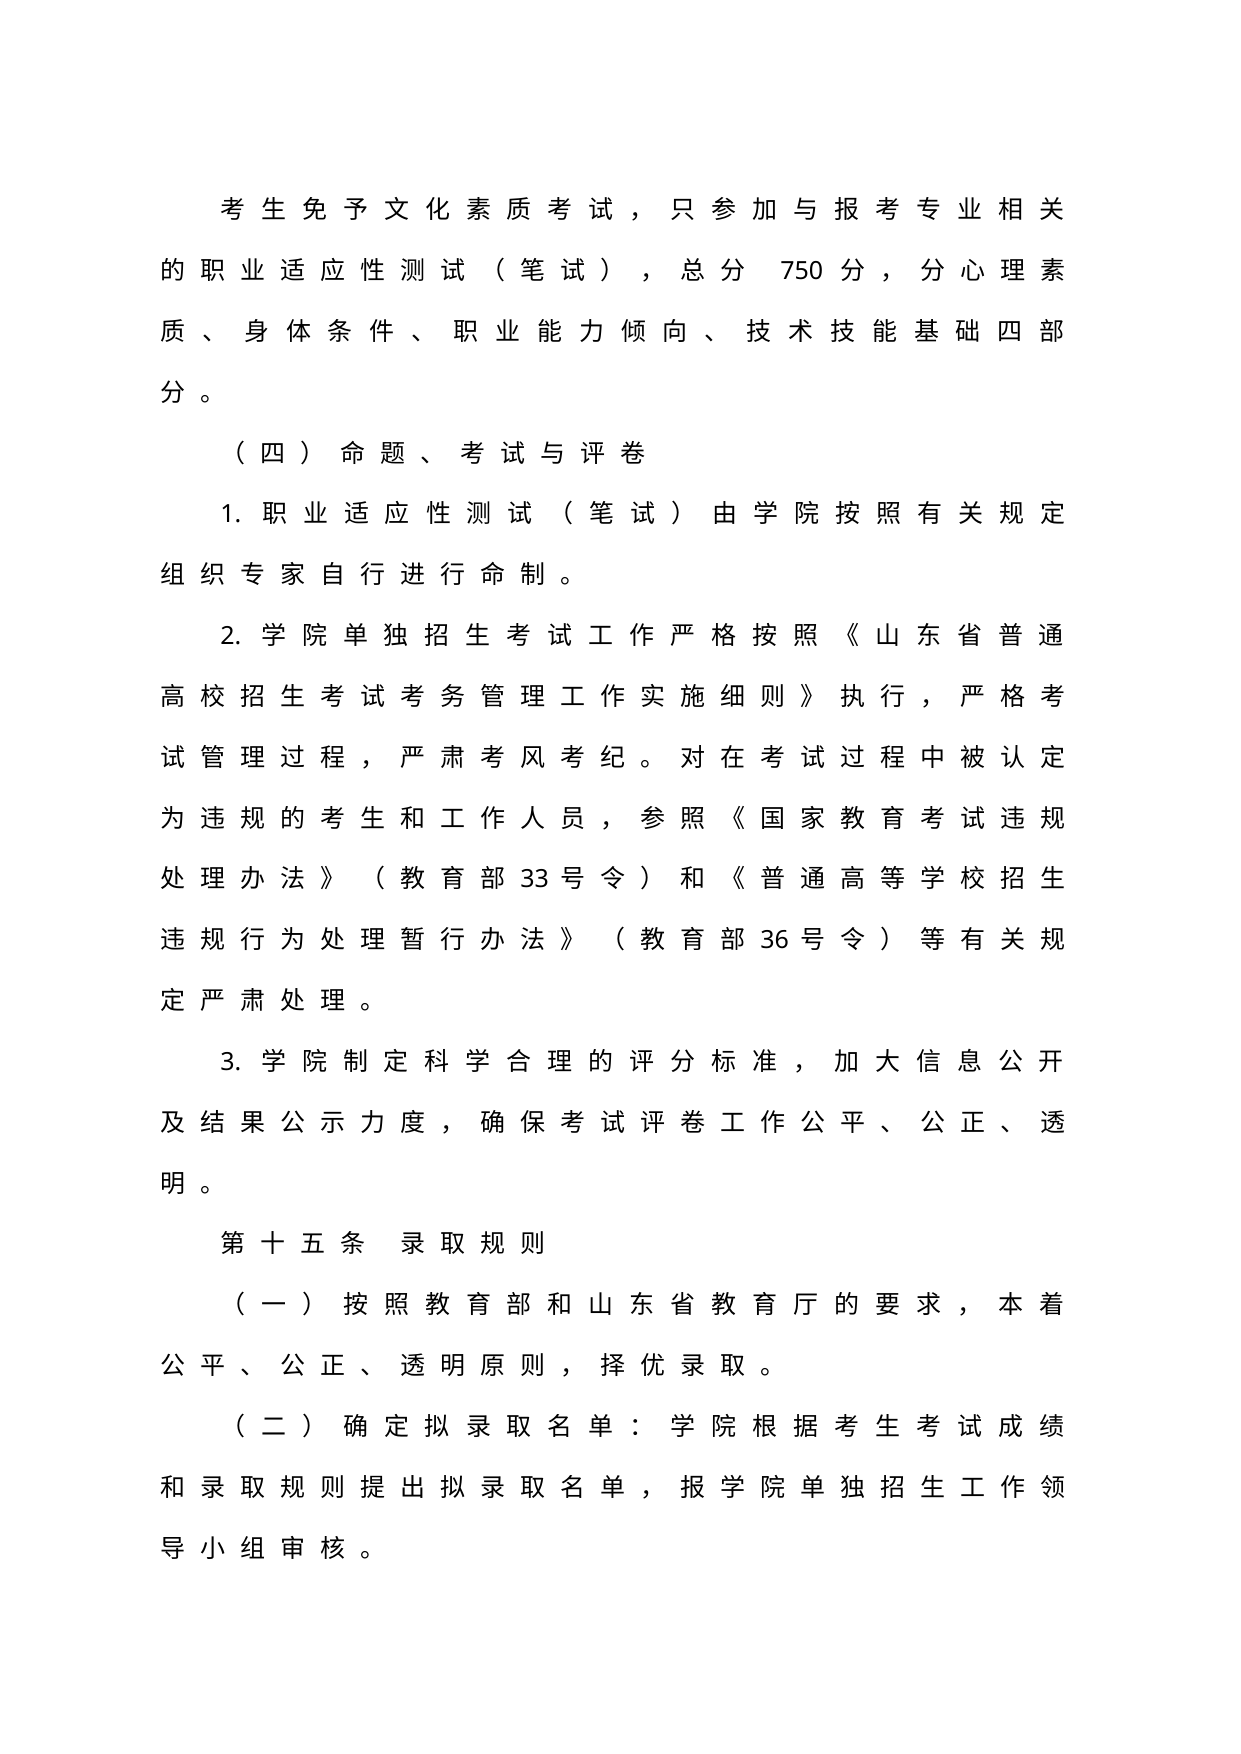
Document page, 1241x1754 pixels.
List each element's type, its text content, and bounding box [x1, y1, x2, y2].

text 3.学院制定科学合理的评分标准，加大信息公开及结果公示力度，确保考试评卷工作公平、公正、透明。 [160, 1029, 1080, 1212]
text 2.学院单独招生考试工作严格按照《山东省普通高校招生考试考务管理工作实施细则》执行，严格考试管理过程，严肃考风考纪。对在考试过程中被认定为违规的考生和工作人员，参照《国家教育考试违规处理办法》（教育部33号令）和《普通高等学校招生违规行为处理暂行办法》（教育部36号令）等有关规定严肃处理。 [160, 603, 1080, 1029]
text 1. 职业适应性测试（笔试）由学院按照有关规定组织专家自行进行命制。 [160, 482, 1080, 603]
text （四）命题、考试与评卷 [160, 421, 1080, 482]
text 第十五条 录取规则 [160, 1212, 1080, 1272]
text （二）确定拟录取名单：学院根据考生考试成绩和录取规则提出拟录取名单，报学院单独招生工作领导小组审核。 [160, 1394, 1080, 1577]
text （一）按照教育部和山东省教育厅的要求，本着公平、公正、透明原则，择优录取。 [160, 1272, 1080, 1394]
text 考生免予文化素质考试，只参加与报考专业相关的职业适应性测试（笔试），总分 750 分，分心理素质、身体条件、职业能力倾向、技术技能基础四部分。 [160, 177, 1080, 421]
